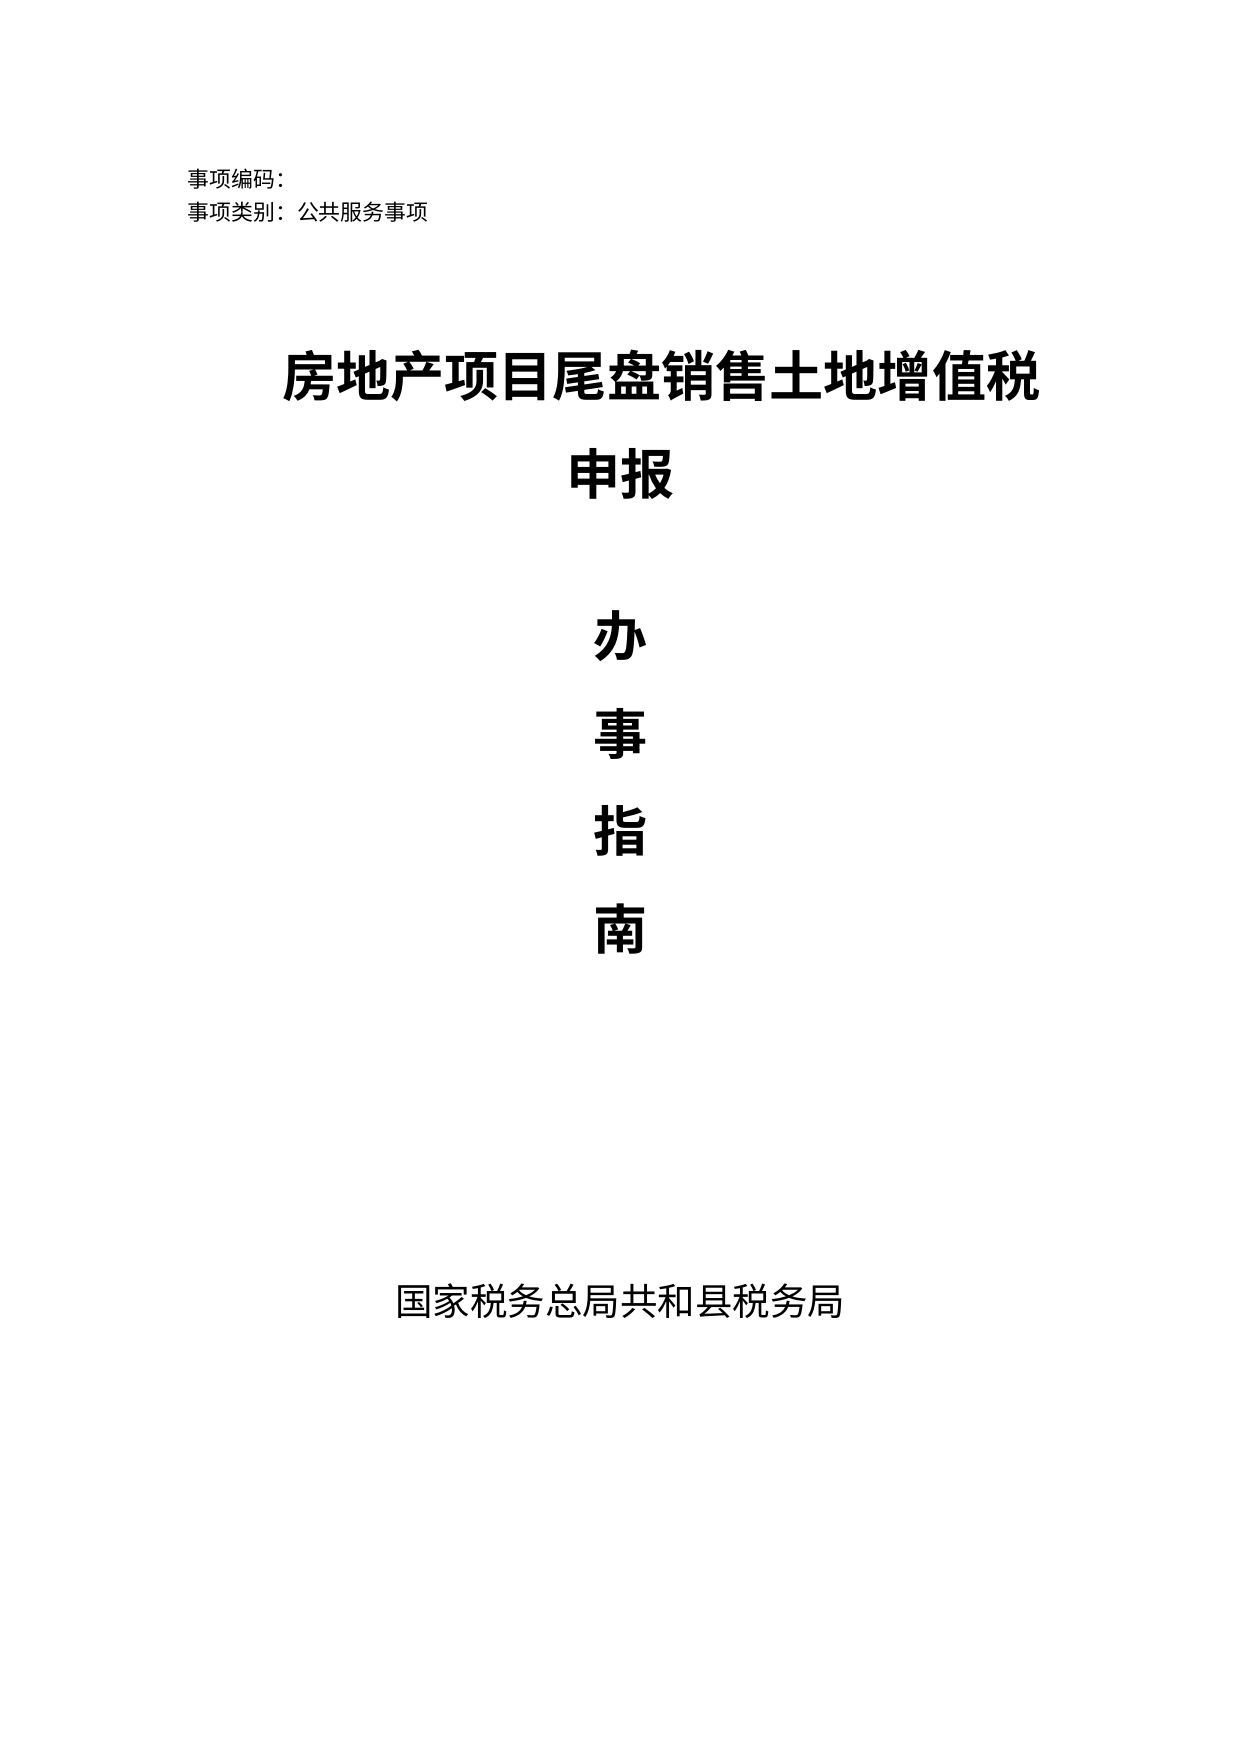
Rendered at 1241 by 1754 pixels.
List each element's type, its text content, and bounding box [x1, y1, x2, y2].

text 国家税务总局共和县税务局 [187, 1267, 1053, 1332]
text 事项编码： [187, 162, 1053, 194]
text 事项类别：公共服务事项 [187, 194, 1053, 227]
text 房地产项目尾盘销售土地增值税申报 [187, 324, 1053, 519]
text 事 [187, 682, 1053, 779]
text 办 [187, 584, 1053, 682]
text 南 [187, 877, 1053, 974]
text 指 [187, 779, 1053, 877]
